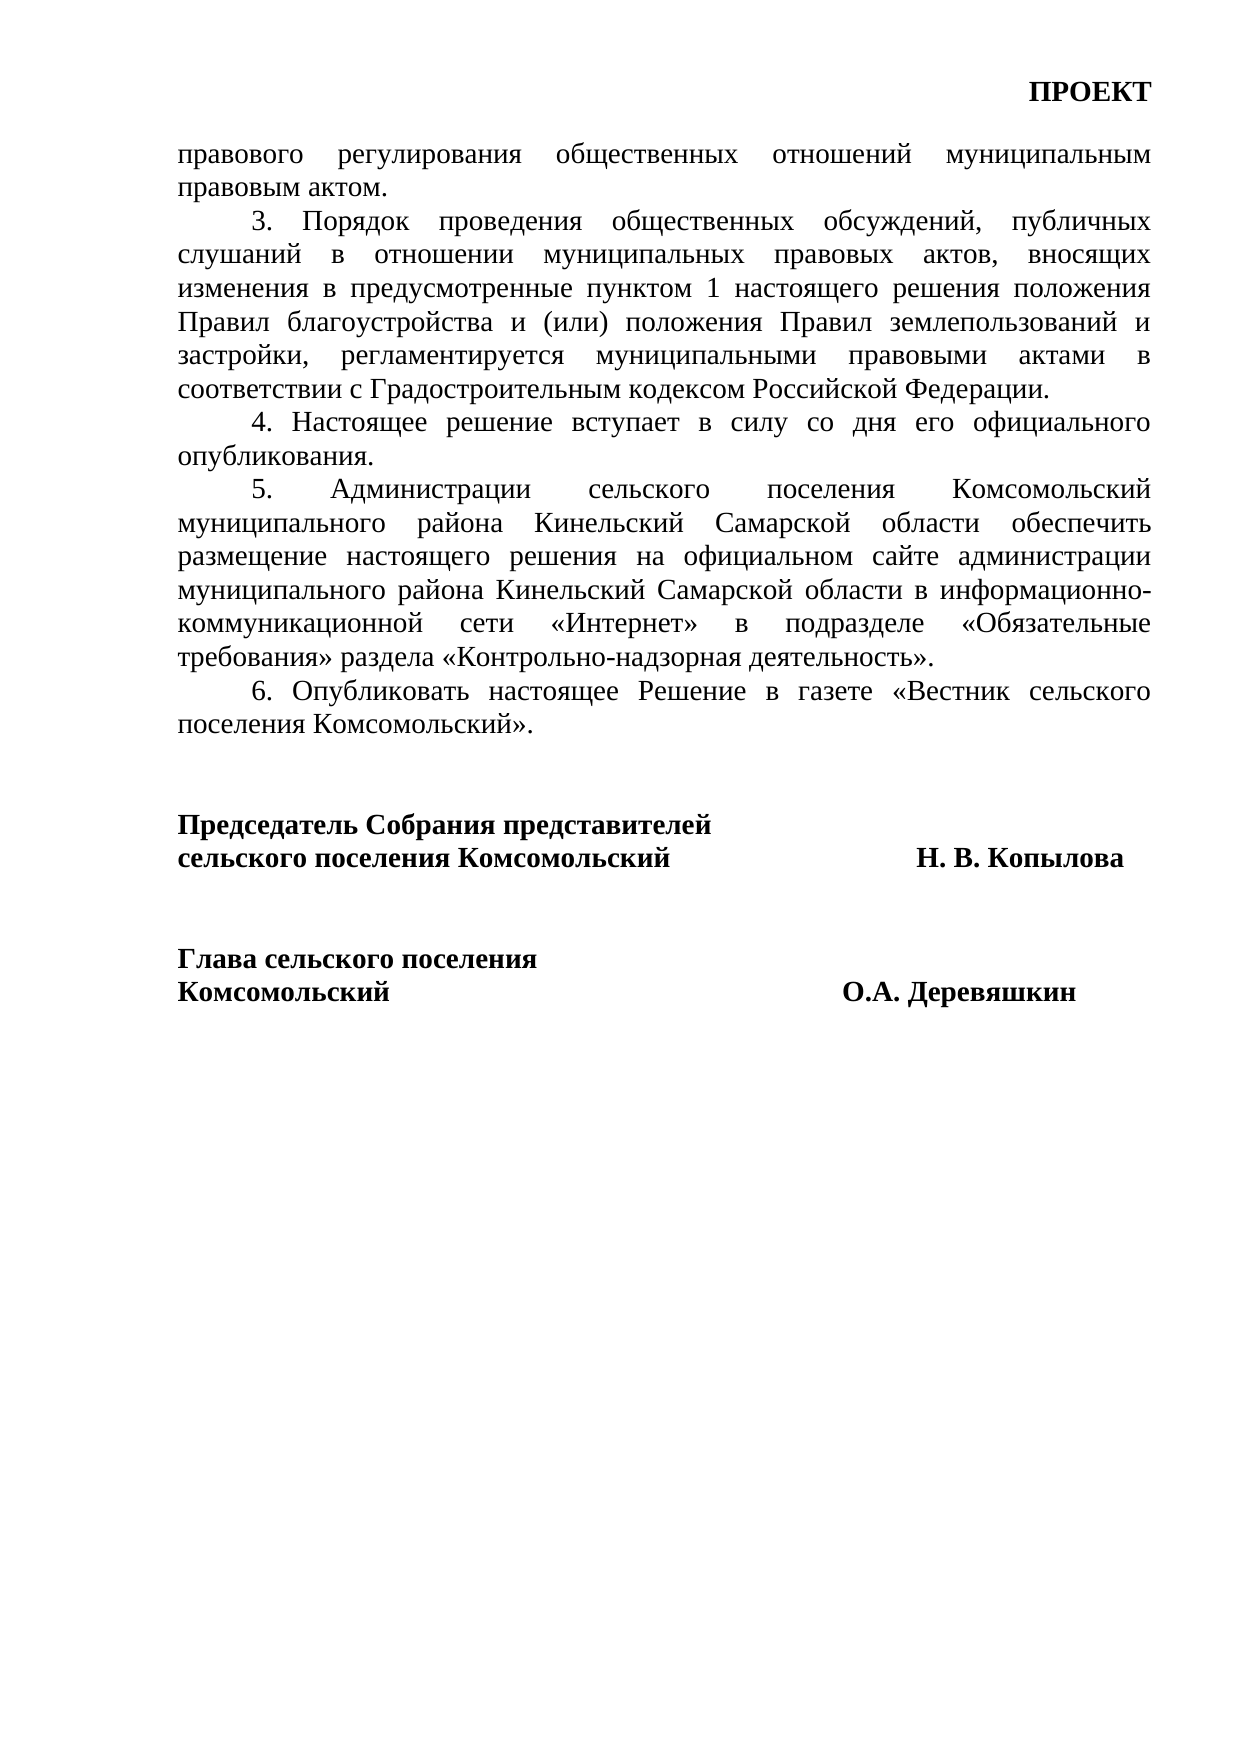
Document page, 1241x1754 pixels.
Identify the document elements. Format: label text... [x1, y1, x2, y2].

text Председатель Собрания представителей [177, 807, 1152, 840]
text 4. Настоящее решение вступает в силу со дня его официального опубликования. [177, 404, 1152, 471]
text сельского поселения Комсомольский Н. В. Копылова [177, 840, 1152, 874]
text 3. Порядок проведения общественных обсуждений, публичных слушаний в отношении муниципальных правовых актов, вносящих изменения в предусмотренные пунктом 1 настоящего решения положения Правил благоустройства и (или) положения Правил землепользований и застройки, регламентируется муниципальными правовыми актами в соответствии с Градостроительным кодексом Российской Федерации. [177, 203, 1152, 404]
text Глава сельского поселения [177, 941, 1152, 974]
text 5. Администрации сельского поселения Комсомольский муниципального района Кинельский Самарской области обеспечить размещение настоящего решения на официальном сайте администрации муниципального района Кинельский Самарской области в информационно-коммуникационной сети «Интернет» в подразделе «Обязательные требования» раздела «Контрольно-надзорная деятельность». [177, 471, 1152, 673]
text 6. Опубликовать настоящее Решение в газете «Вестник сельского поселения Комсомольский». [177, 673, 1152, 740]
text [177, 136, 1152, 203]
text Комсомольский О.А. Деревяшкин [177, 974, 1152, 1008]
